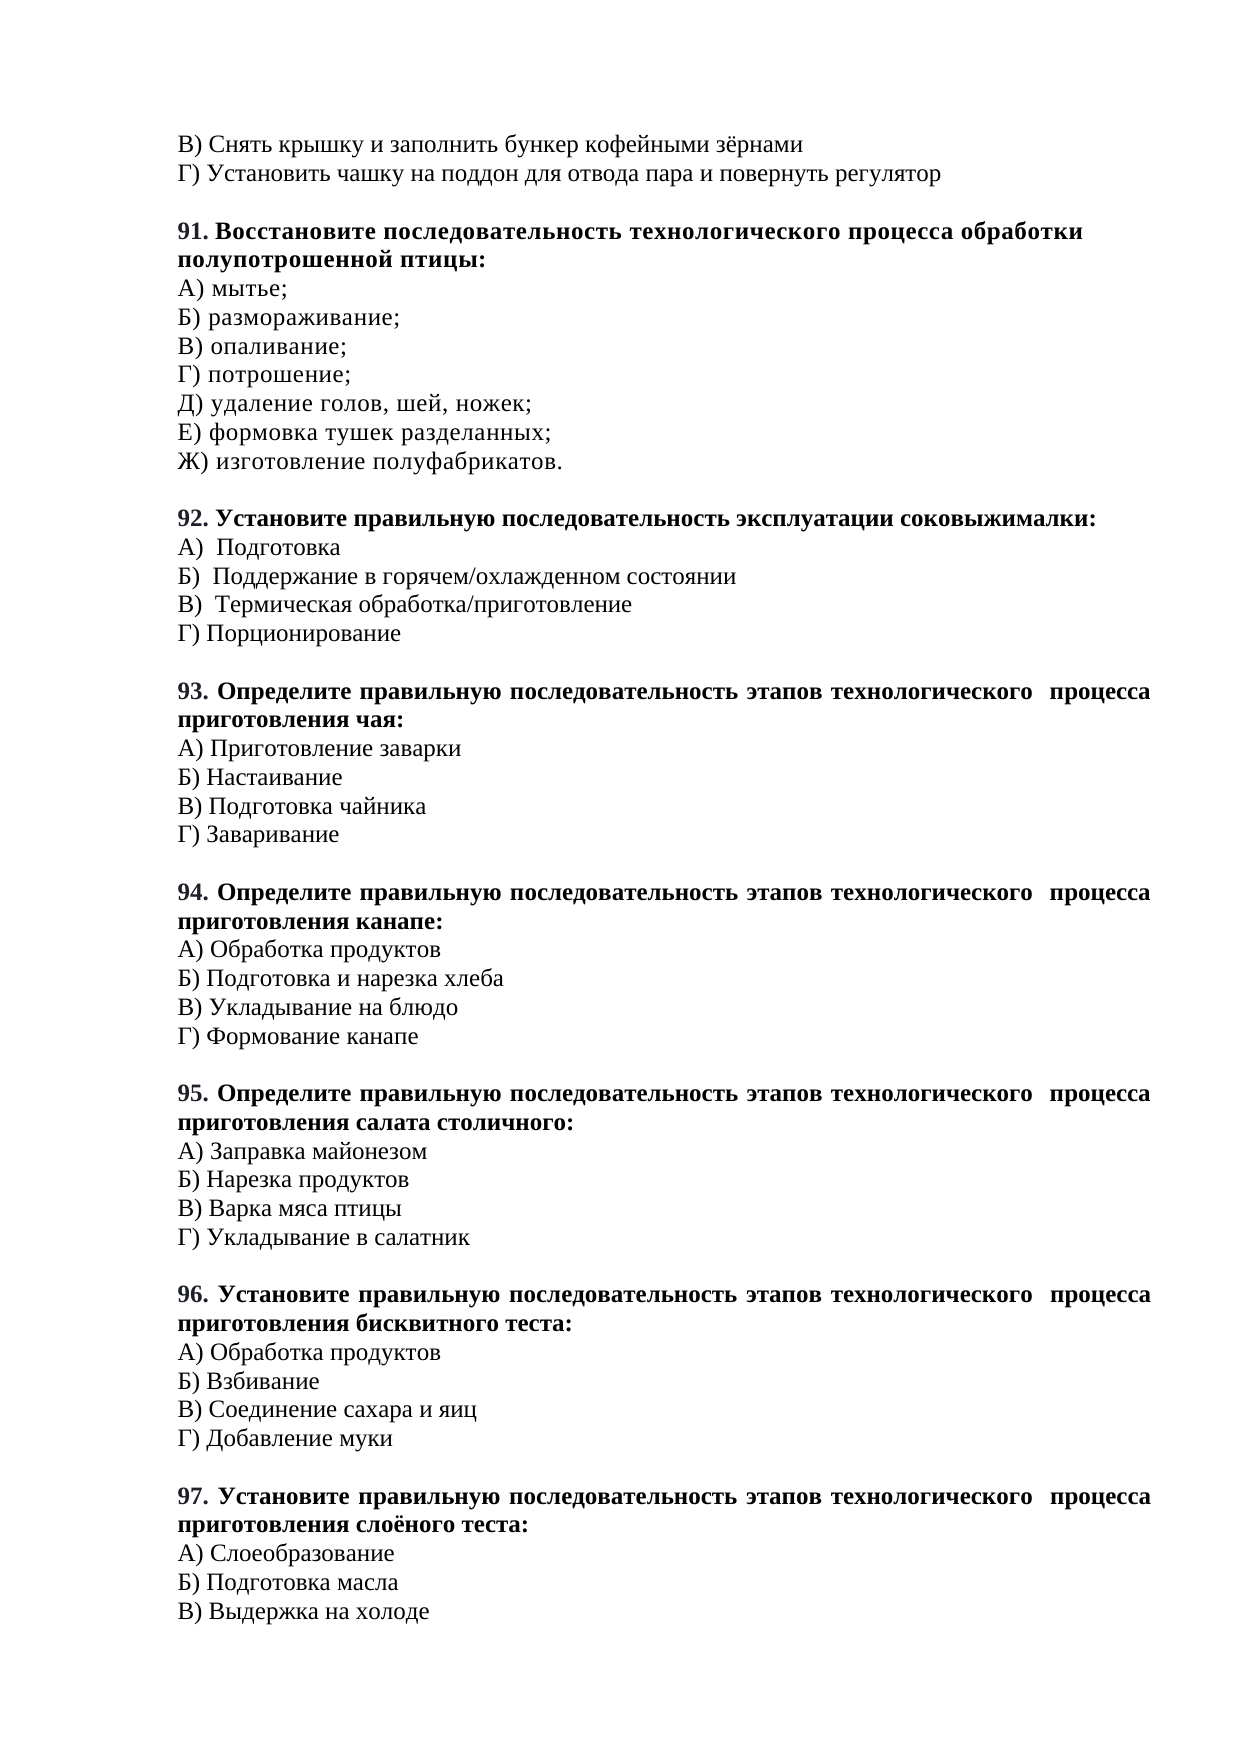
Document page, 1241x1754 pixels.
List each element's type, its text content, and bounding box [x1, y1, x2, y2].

text Ж) изготовление полуфабрикатов. [177, 446, 1152, 474]
text А) Обработка продуктов [177, 1337, 1152, 1366]
text Б) Подготовка масла [177, 1567, 1152, 1596]
text Г) Добавление муки [177, 1423, 1152, 1452]
text А) Слоеобразование [177, 1538, 1152, 1567]
text Б) размораживание; [177, 302, 1152, 331]
text Б) Поддержание в горячем/охлажденном состоянии [177, 561, 1152, 589]
text А) Приготовление заварки [177, 733, 1152, 762]
text 92. Установите правильную последовательность эксплуатации соковыжималки: [177, 503, 1152, 532]
text 95. Определите правильную последовательность этапов технологического процесса приготовления салата столичного: [177, 1078, 1152, 1136]
text В) Термическая обработка/приготовление [177, 589, 1152, 618]
text 96. Установите правильную последовательность этапов технологического процесса приготовления бисквитного теста: [177, 1279, 1152, 1337]
text Г) Установить чашку на поддон для отвода пара и повернуть регулятор [177, 158, 1152, 187]
text 97. Установите правильную последовательность этапов технологического процесса приготовления слоёного теста: [177, 1481, 1152, 1538]
text А) мытье; [177, 273, 1152, 302]
text Г) Порционирование [177, 618, 1152, 647]
text Г) Укладывание в салатник [177, 1222, 1152, 1251]
text Б) Настаивание [177, 762, 1152, 791]
text Г) потрошение; [177, 359, 1152, 388]
text А) Подготовка [177, 532, 1152, 561]
text В) Подготовка чайника [177, 791, 1152, 819]
text В) Укладывание на блюдо [177, 992, 1152, 1021]
text В) Снять крышку и заполнить бункер кофейными зёрнами [177, 129, 1152, 158]
text В) Варка мяса птицы [177, 1193, 1152, 1222]
text Е) формовка тушек разделанных; [177, 417, 1152, 446]
text В) Соединение сахара и яиц [177, 1394, 1152, 1423]
text Д) удаление голов, шей, ножек; [177, 388, 1152, 417]
text Б) Подготовка и нарезка хлеба [177, 963, 1152, 992]
text Г) Формование канапе [177, 1021, 1152, 1049]
text Б) Нарезка продуктов [177, 1164, 1152, 1193]
text 91. Восстановите последовательность технологического процесса обработки полупотрошенной птицы: [177, 216, 1152, 273]
text Б) Взбивание [177, 1366, 1152, 1394]
text В) опаливание; [177, 331, 1152, 359]
text А) Заправка майонезом [177, 1136, 1152, 1164]
text 94. Определите правильную последовательность этапов технологического процесса приготовления канапе: [177, 877, 1152, 934]
text Г) Заваривание [177, 819, 1152, 848]
text А) Обработка продуктов [177, 934, 1152, 963]
text 93. Определите правильную последовательность этапов технологического процесса приготовления чая: [177, 676, 1152, 733]
text В) Выдержка на холоде [177, 1596, 1152, 1624]
